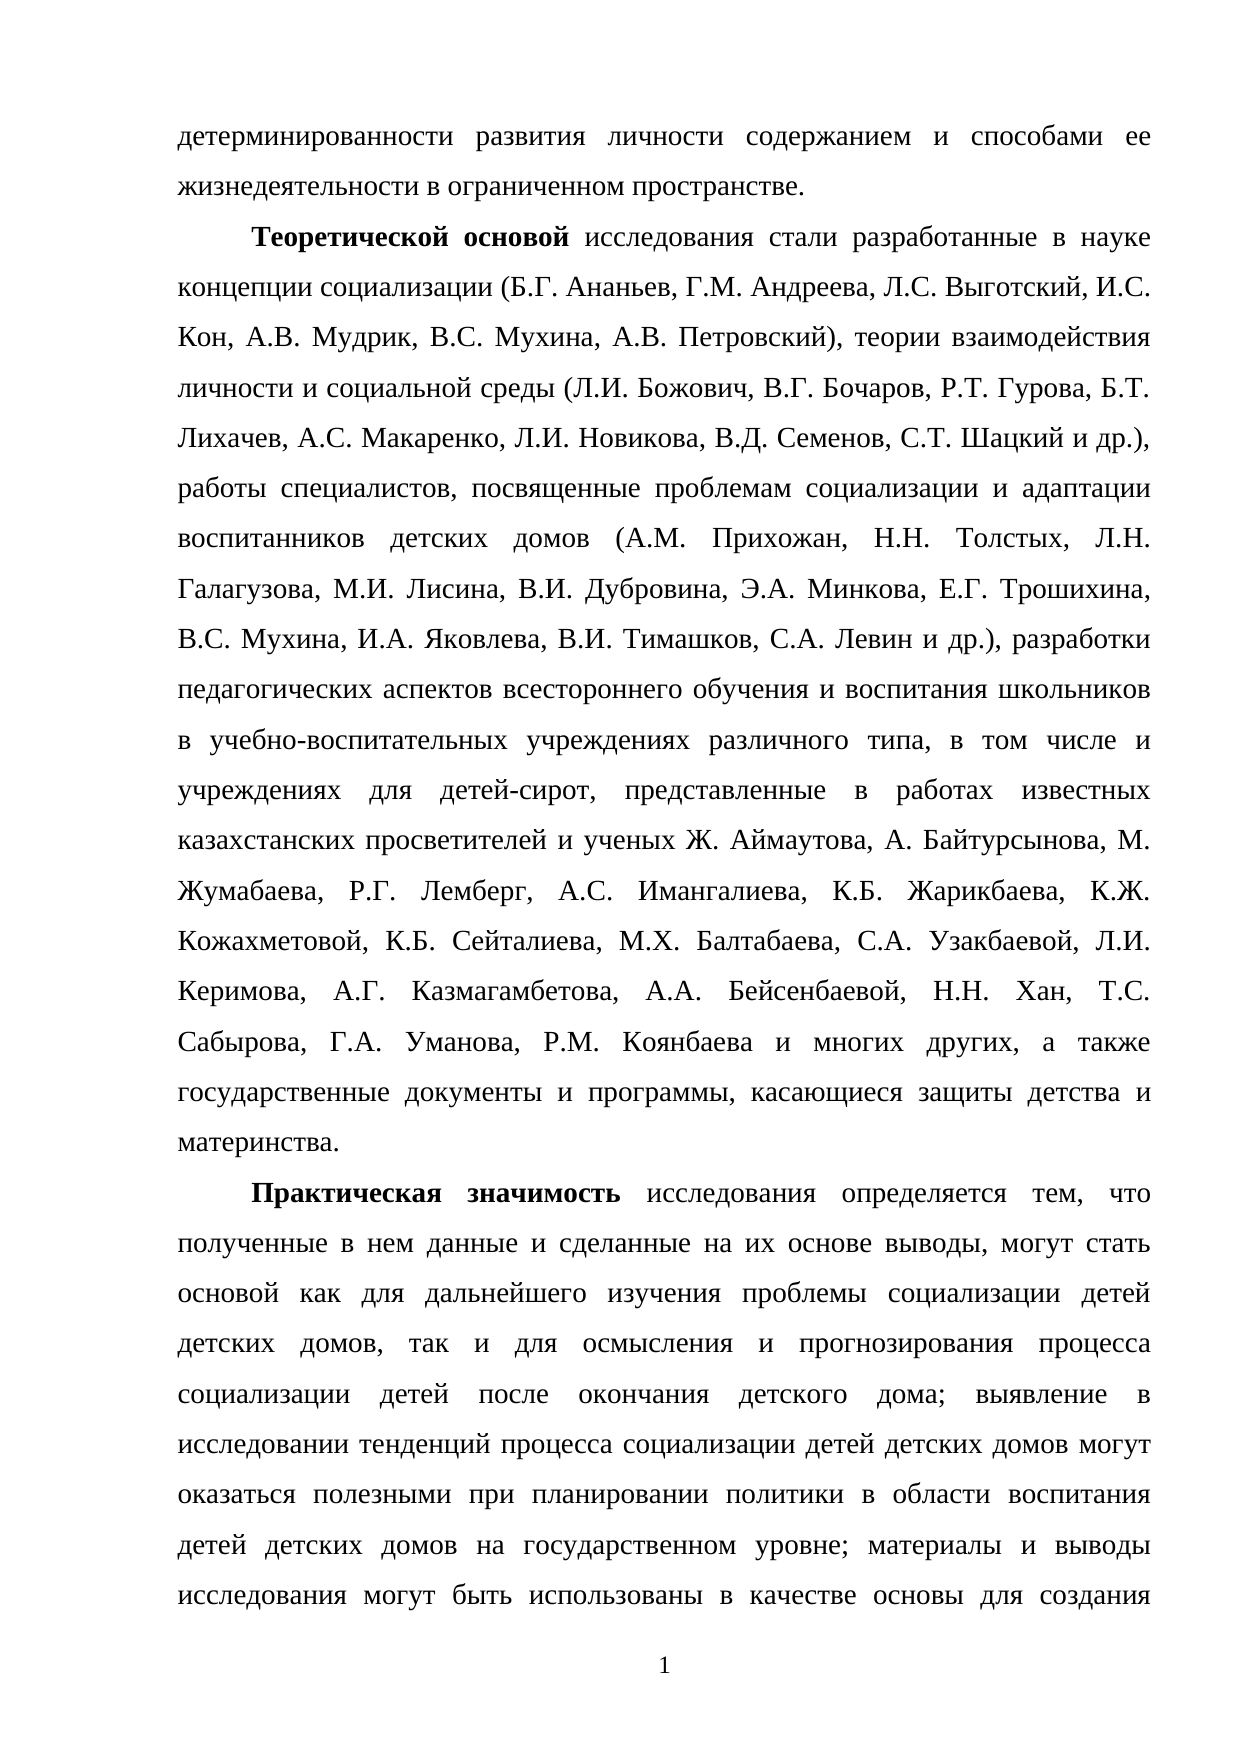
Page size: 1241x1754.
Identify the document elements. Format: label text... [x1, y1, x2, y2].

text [177, 118, 1152, 202]
text Теоретической основой исследования стали разработанные в науке концепции социализации (Б.Г. Ананьев, Г.М. Андреева, Л.С. Выготский, И.С. Кон, А.В. Мудрик, В.С. Мухина, А.В. Петровский), теории взаимодействия личности и социальной среды (Л.И. Божович, В.Г. Бочаров, Р.Т. Гурова, Б.Т. Лихачев, А.С. Макаренко, Л.И. Новикова, В.Д. Семенов, С.Т. Шацкий и др.), работы специалистов, посвященные проблемам социализации и адаптации воспитанников детских домов (А.М. Прихожан, Н.Н. Толстых, Л.Н. Галагузова, М.И. Лисина, В.И. Дубровина, Э.А. Минкова, Е.Г. Трошихина, В.С. Мухина, И.А. Яковлева, В.И. Тимашков, С.А. Левин и др.), разработки педагогических аспектов всестороннего обучения и воспитания школьников в учебно-воспитательных учреждениях различного типа, в том числе и учреждениях для детей-сирот, представленные в работах известных казахстанских просветителей и ученых Ж. Аймаутова, А. Байтурсынова, М. Жумабаева, Р.Г. Лемберг, А.С. Имангалиева, К.Б. Жарикбаева, К.Ж. Кожахметовой, К.Б. Сейталиева, М.Х. Балтабаева, С.А. Узакбаевой, Л.И. Керимова, А.Г. Казмагамбетова, А.А. Бейсенбаевой, Н.Н. Хан, Т.С. Сабырова, Г.А. Уманова, Р.М. Коянбаева и многих других, а также государственные документы и программы, касающиеся защиты детства и материнства. [177, 219, 1152, 1158]
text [177, 1175, 1152, 1611]
